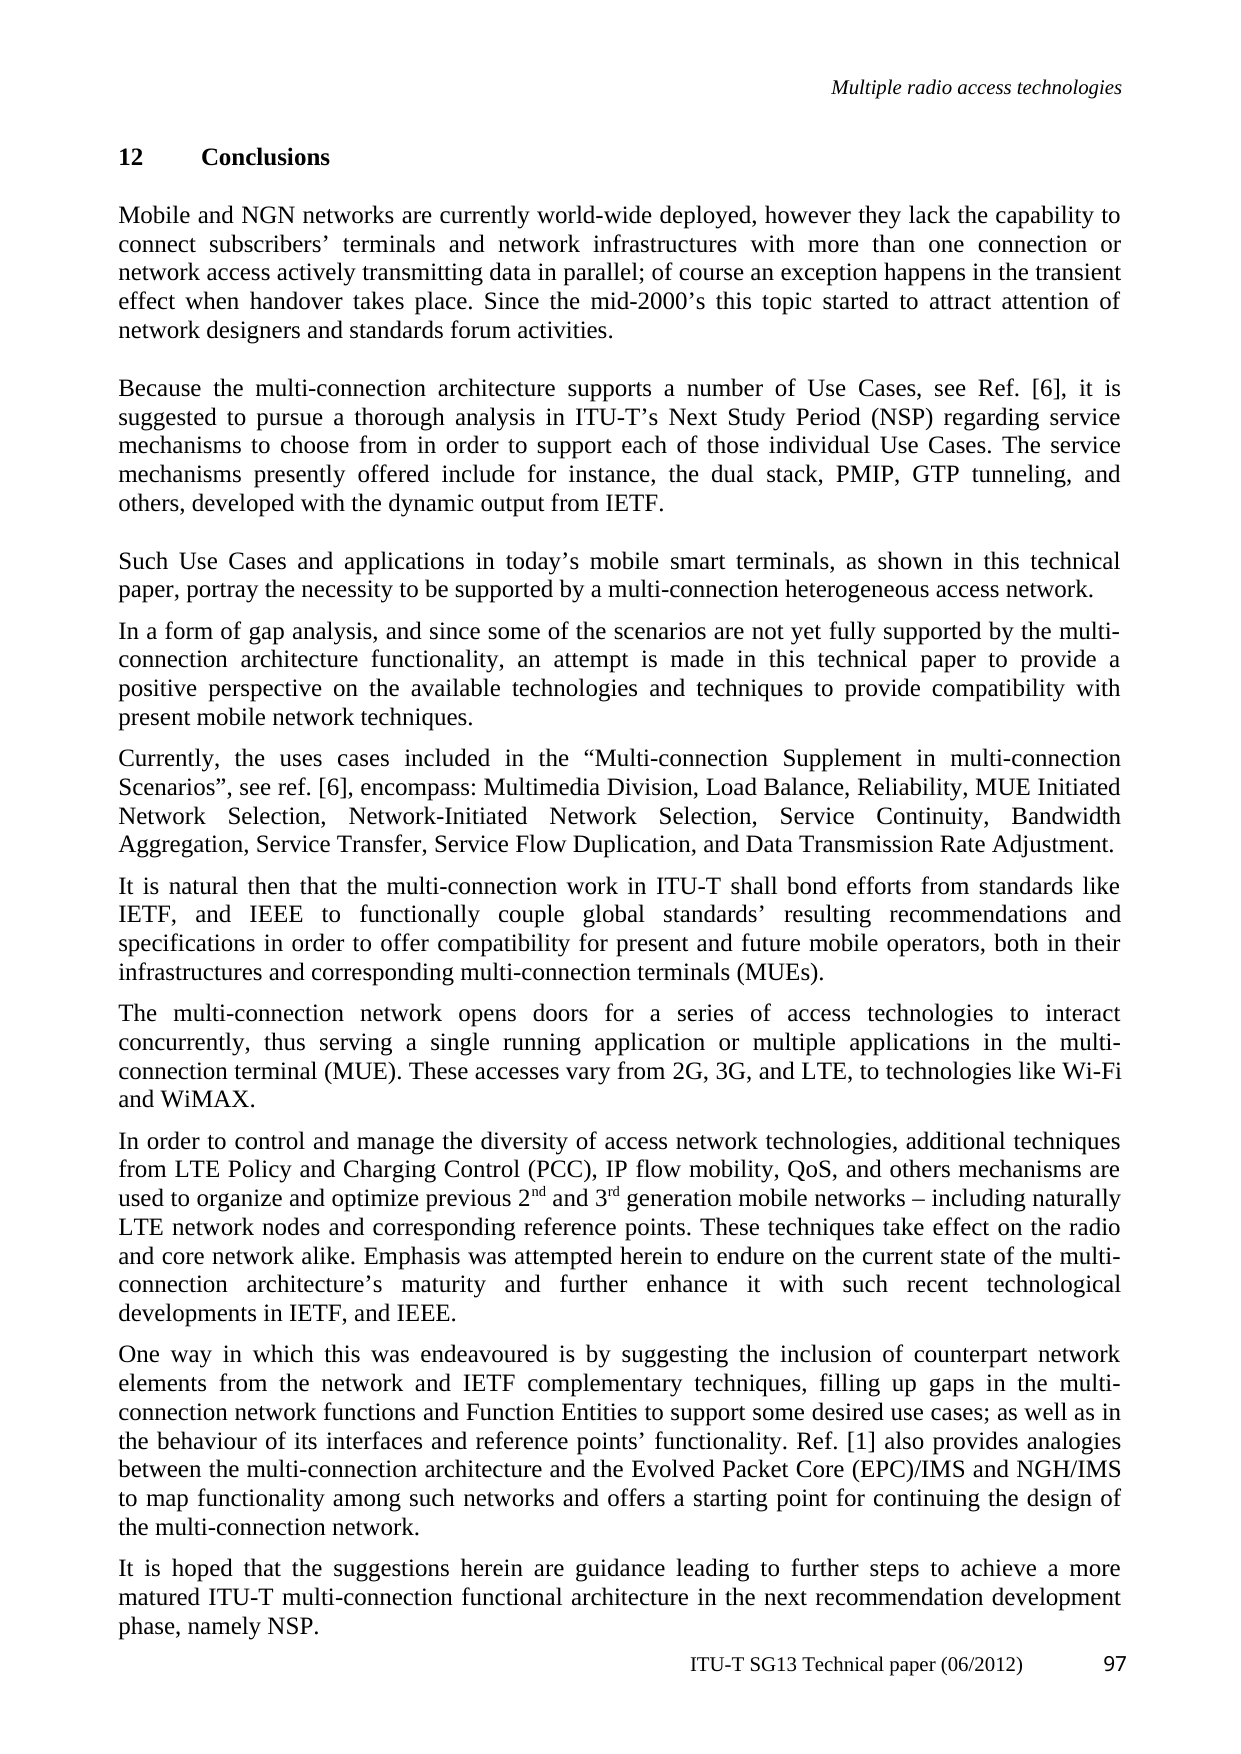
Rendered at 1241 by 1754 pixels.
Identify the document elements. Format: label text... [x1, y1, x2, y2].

text Such Use Cases and applications in today’s mobile smart terminals, as shown in this technical paper, portray the necessity to be supported by a multi-connection heterogeneous access network. [118, 546, 1122, 603]
text The multi-connection network opens doors for a series of access technologies to interact concurrently, thus serving a single running application or multiple applications in the multi-connection terminal (MUE). These accesses vary from 2G, 3G, and LTE, to technologies like Wi-Fi and WiMAX. [118, 998, 1122, 1113]
subtitle 12 Conclusions [118, 142, 1122, 171]
text Currently, the uses cases included in the “Multi-connection Supplement in multi-connection Scenarios”, see ref. [6], encompass: Multimedia Division, Load Balance, Reliability, MUE Initiated Network Selection, Network-Initiated Network Selection, Service Continuity, Bandwidth Aggregation, Service Transfer, Service Flow Duplication, and Data Transmission Rate Adjustment. [118, 743, 1122, 858]
text In a form of gap analysis, and since some of the scenarios are not yet fully supported by the multi-connection architecture functionality, an attempt is made in this technical paper to provide a positive perspective on the available technologies and techniques to provide compatibility with present mobile network techniques. [118, 616, 1122, 731]
text In order to control and manage the diversity of access network technologies, additional techniques from LTE Policy and Charging Control (PCC), IP flow mobility, QoS, and others mechanisms are used to organize and optimize previous 2nd and 3rd generation mobile networks – including naturally LTE network nodes and corresponding reference points. These techniques take effect on the radio and core network alike. Emphasis was attempted herein to endure on the current state of the multi-connection architecture’s maturity and further enhance it with such recent technological developments in IETF, and IEEE. [118, 1126, 1122, 1327]
text It is natural then that the multi-connection work in ITU-T shall bond efforts from standards like IETF, and IEEE to functionally couple global standards’ resulting recommendations and specifications in order to offer compatibility for present and future mobile operators, both in their infrastructures and corresponding multi-connection terminals (MUEs). [118, 871, 1122, 986]
text Mobile and NGN networks are currently world-wide deployed, however they lack the capability to connect subscribers’ terminals and network infrastructures with more than one connection or network access actively transmitting data in parallel; of course an exception happens in the transient effect when handover takes place. Since the mid-2000’s this topic started to attract attention of network designers and standards forum activities. [118, 200, 1122, 344]
text It is hoped that the suggestions herein are guidance leading to further steps to achieve a more matured ITU-T multi-connection functional architecture in the next recommendation development phase, namely NSP. [118, 1553, 1122, 1639]
text One way in which this was endeavoured is by suggesting the inclusion of counterpart network elements from the network and IETF complementary techniques, filling up gaps in the multi-connection network functions and Function Entities to support some desired use cases; as well as in the behaviour of its interfaces and reference points’ functionality. Ref. [1] also provides analogies between the multi-connection architecture and the Evolved Packet Core (EPC)/IMS and NGH/IMS to map functionality among such networks and offers a starting point for continuing the design of the multi-connection network. [118, 1339, 1122, 1541]
text Because the multi-connection architecture supports a number of Use Cases, see Ref. [6], it is suggested to pursue a thorough analysis in ITU-T’s Next Study Period (NSP) regarding service mechanisms to choose from in order to support each of those individual Use Cases. The service mechanisms presently offered include for instance, the dual stack, PMIP, GTP tunneling, and others, developed with the dynamic output from IETF. [118, 373, 1122, 517]
